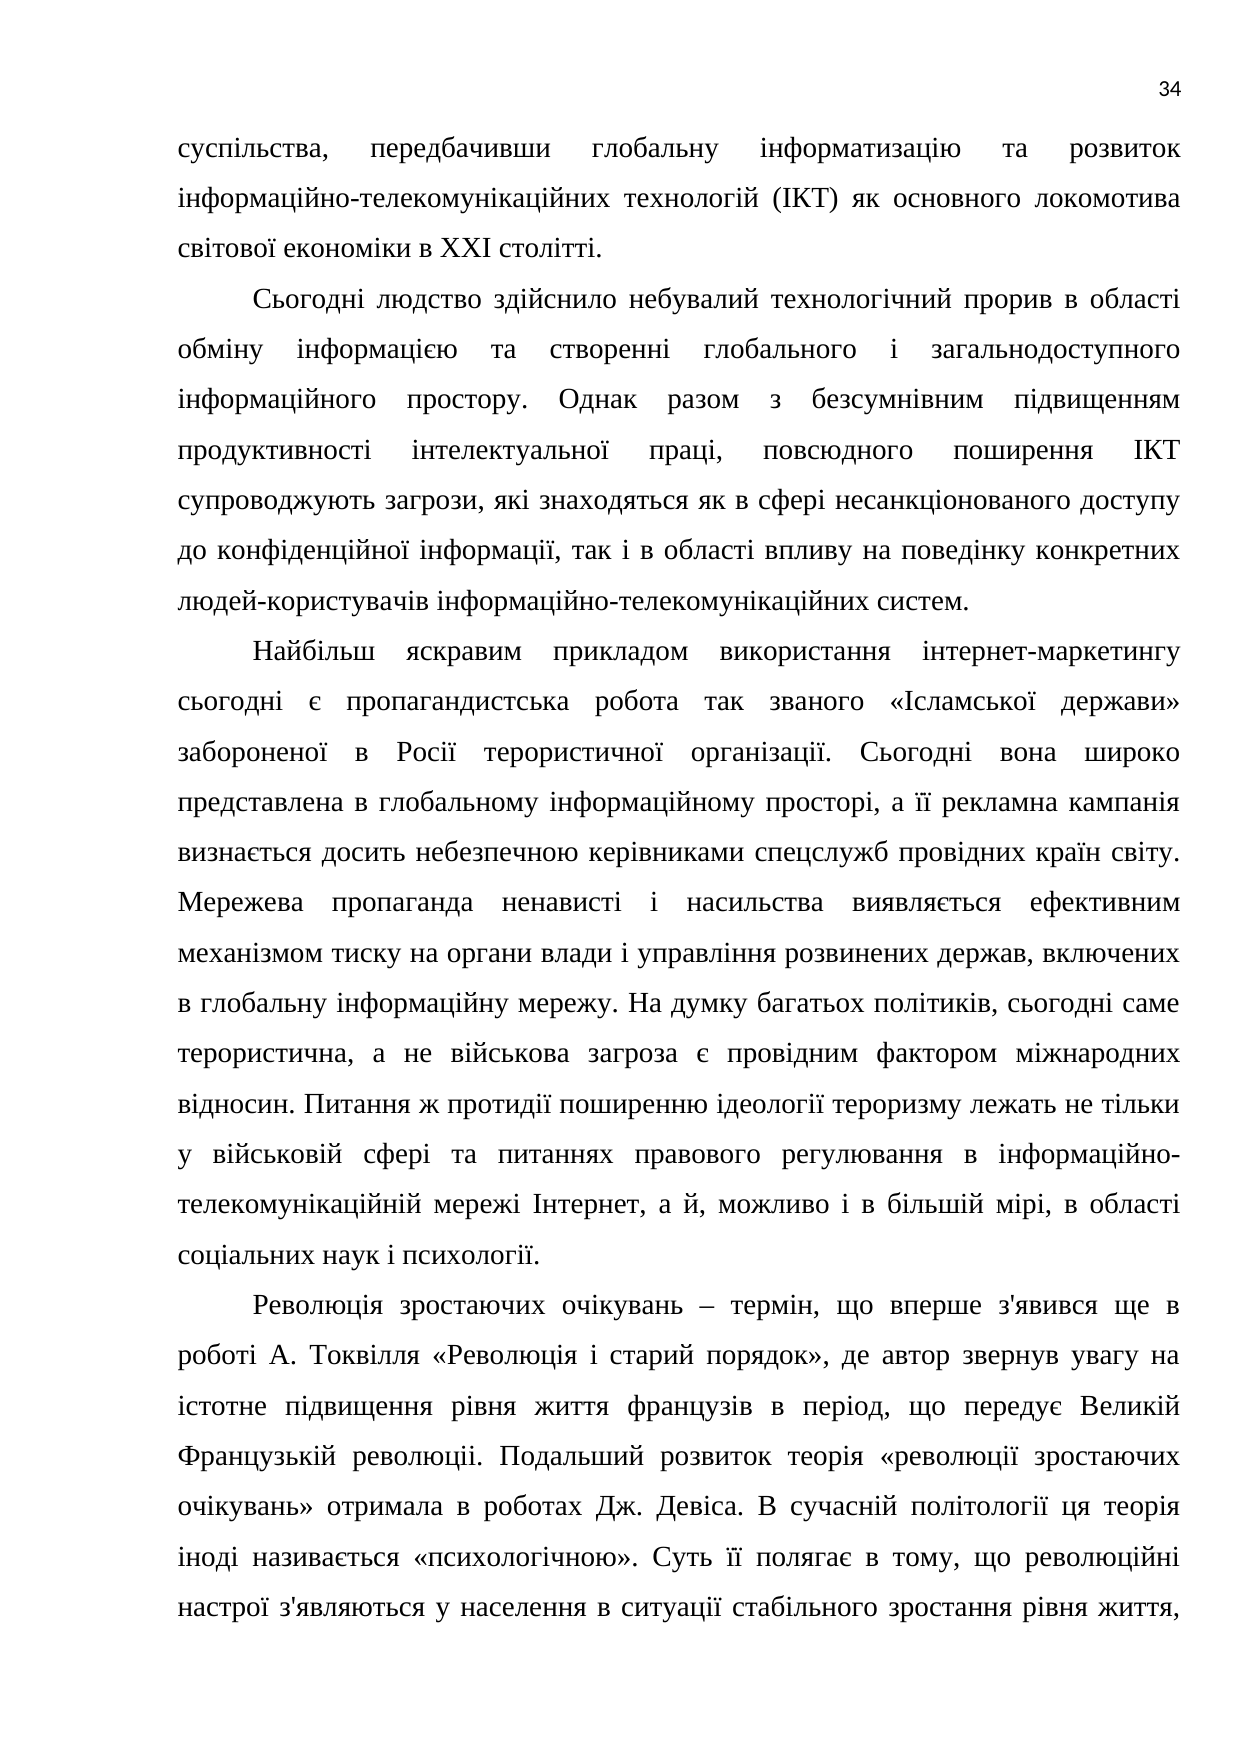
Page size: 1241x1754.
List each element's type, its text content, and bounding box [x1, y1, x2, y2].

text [177, 1287, 1181, 1622]
text Найбільш яскравим прикладом використання інтернет-маркетингу сьогодні є пропагандистська робота так званого «Ісламської держави» забороненої в Росії терористичної організації. Сьогодні вона широко представлена в глобальному інформаційному просторі, а її рекламна кампанія визнається досить небезпечною керівниками спецслужб провідних країн світу. Мережева пропаганда ненависті і насильства виявляється ефективним механізмом тиску на органи влади і управління розвинених держав, включених в глобальну інформаційну мережу. На думку багатьох політиків, сьогодні саме терористична, а не військова загроза є провідним фактором міжнародних відносин. Питання ж протидії поширенню ідеології тероризму лежать не тільки у військовій сфері та питаннях правового регулювання в інформаційно-телекомунікаційній мережі Інтернет, а й, можливо і в більшій мірі, в області соціальних наук і психології. [177, 633, 1181, 1270]
text Сьогодні людство здійснило небувалий технологічний прорив в області обміну інформацією та створенні глобального і загальнодоступного інформаційного простору. Однак разом з безсумнівним підвищенням продуктивності інтелектуальної праці, повсюдного поширення ІКТ супроводжують загрози, які знаходяться як в сфері несанкціонованого доступу до конфіденційної інформації, так і в області впливу на поведінку конкретних людей-користувачів інформаційно-телекомунікаційних систем. [177, 281, 1181, 616]
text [177, 130, 1181, 264]
